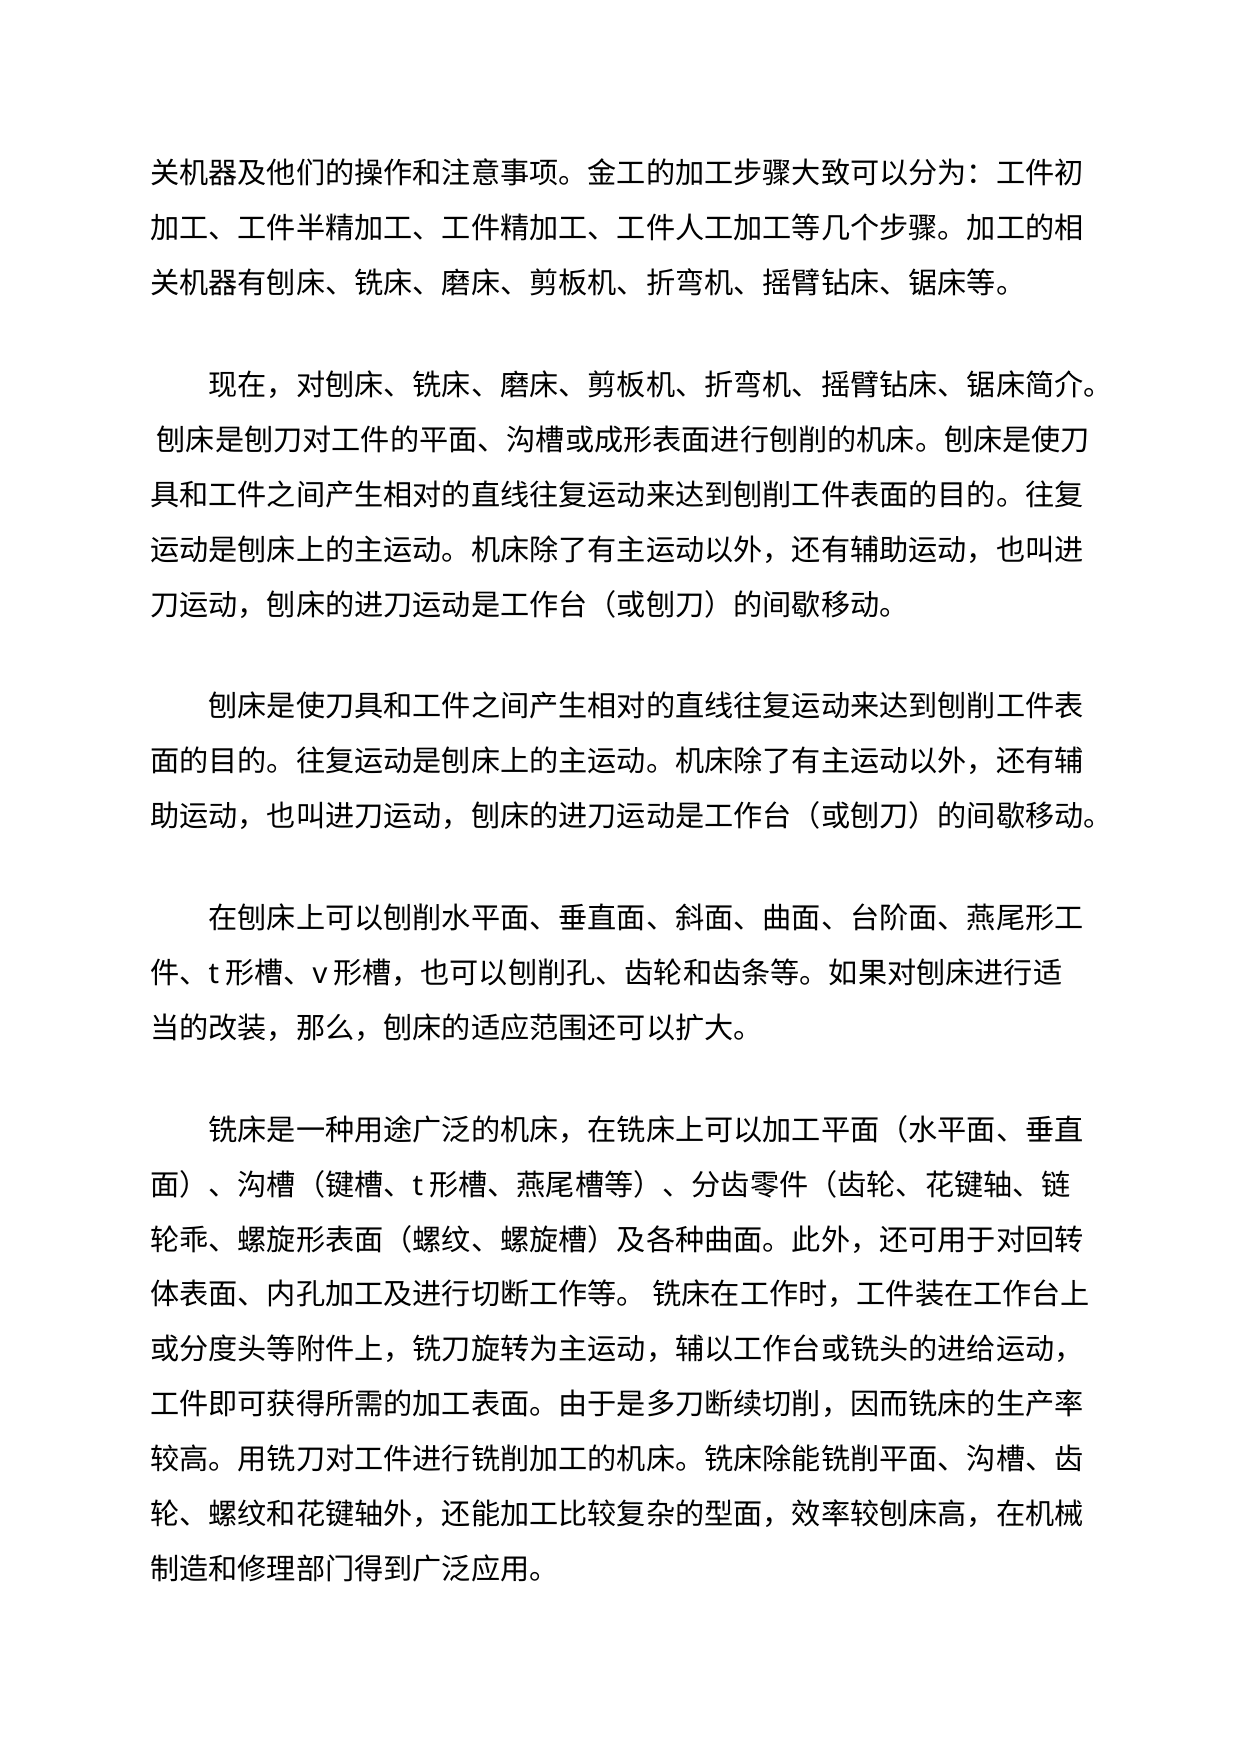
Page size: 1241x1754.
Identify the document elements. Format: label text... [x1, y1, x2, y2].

text 在刨床上可以刨削水平面、垂直面、斜面、曲面、台阶面、燕尾形工件、t形槽、v形槽，也可以刨削孔、齿轮和齿条等。如果对刨床进行适当的改装，那么，刨床的适应范围还可以扩大。 [150, 894, 1090, 1047]
text 刨床是使刀具和工件之间产生相对的直线往复运动来达到刨削工件表面的目的。往复运动是刨床上的主运动。机床除了有主运动以外，还有辅助运动，也叫进刀运动，刨床的进刀运动是工作台（或刨刀）的间歇移动。 [150, 683, 1090, 835]
text 铣床是一种用途广泛的机床，在铣床上可以加工平面（水平面、垂直面）、沟槽（键槽、t形槽、燕尾槽等）、分齿零件（齿轮、花键轴、链轮乖、螺旋形表面（螺纹、螺旋槽）及各种曲面。此外，还可用于对回转体表面、内孔加工及进行切断工作等。 铣床在工作时，工件装在工作台上或分度头等附件上，铣刀旋转为主运动，辅以工作台或铣头的进给运动，工件即可获得所需的加工表面。由于是多刀断续切削，因而铣床的生产率较高。用铣刀对工件进行铣削加工的机床。铣床除能铣削平面、沟槽、齿轮、螺纹和花键轴外，还能加工比较复杂的型面，效率较刨床高，在机械制造和修理部门得到广泛应用。 [150, 1106, 1090, 1588]
text 现在，对刨床、铣床、磨床、剪板机、折弯机、摇臂钻床、锯床简介。 刨床是刨刀对工件的平面、沟槽或成形表面进行刨削的机床。刨床是使刀具和工件之间产生相对的直线往复运动来达到刨削工件表面的目的。往复运动是刨床上的主运动。机床除了有主运动以外，还有辅助运动，也叫进刀运动，刨床的进刀运动是工作台（或刨刀）的间歇移动。 [150, 362, 1090, 623]
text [150, 150, 1090, 302]
